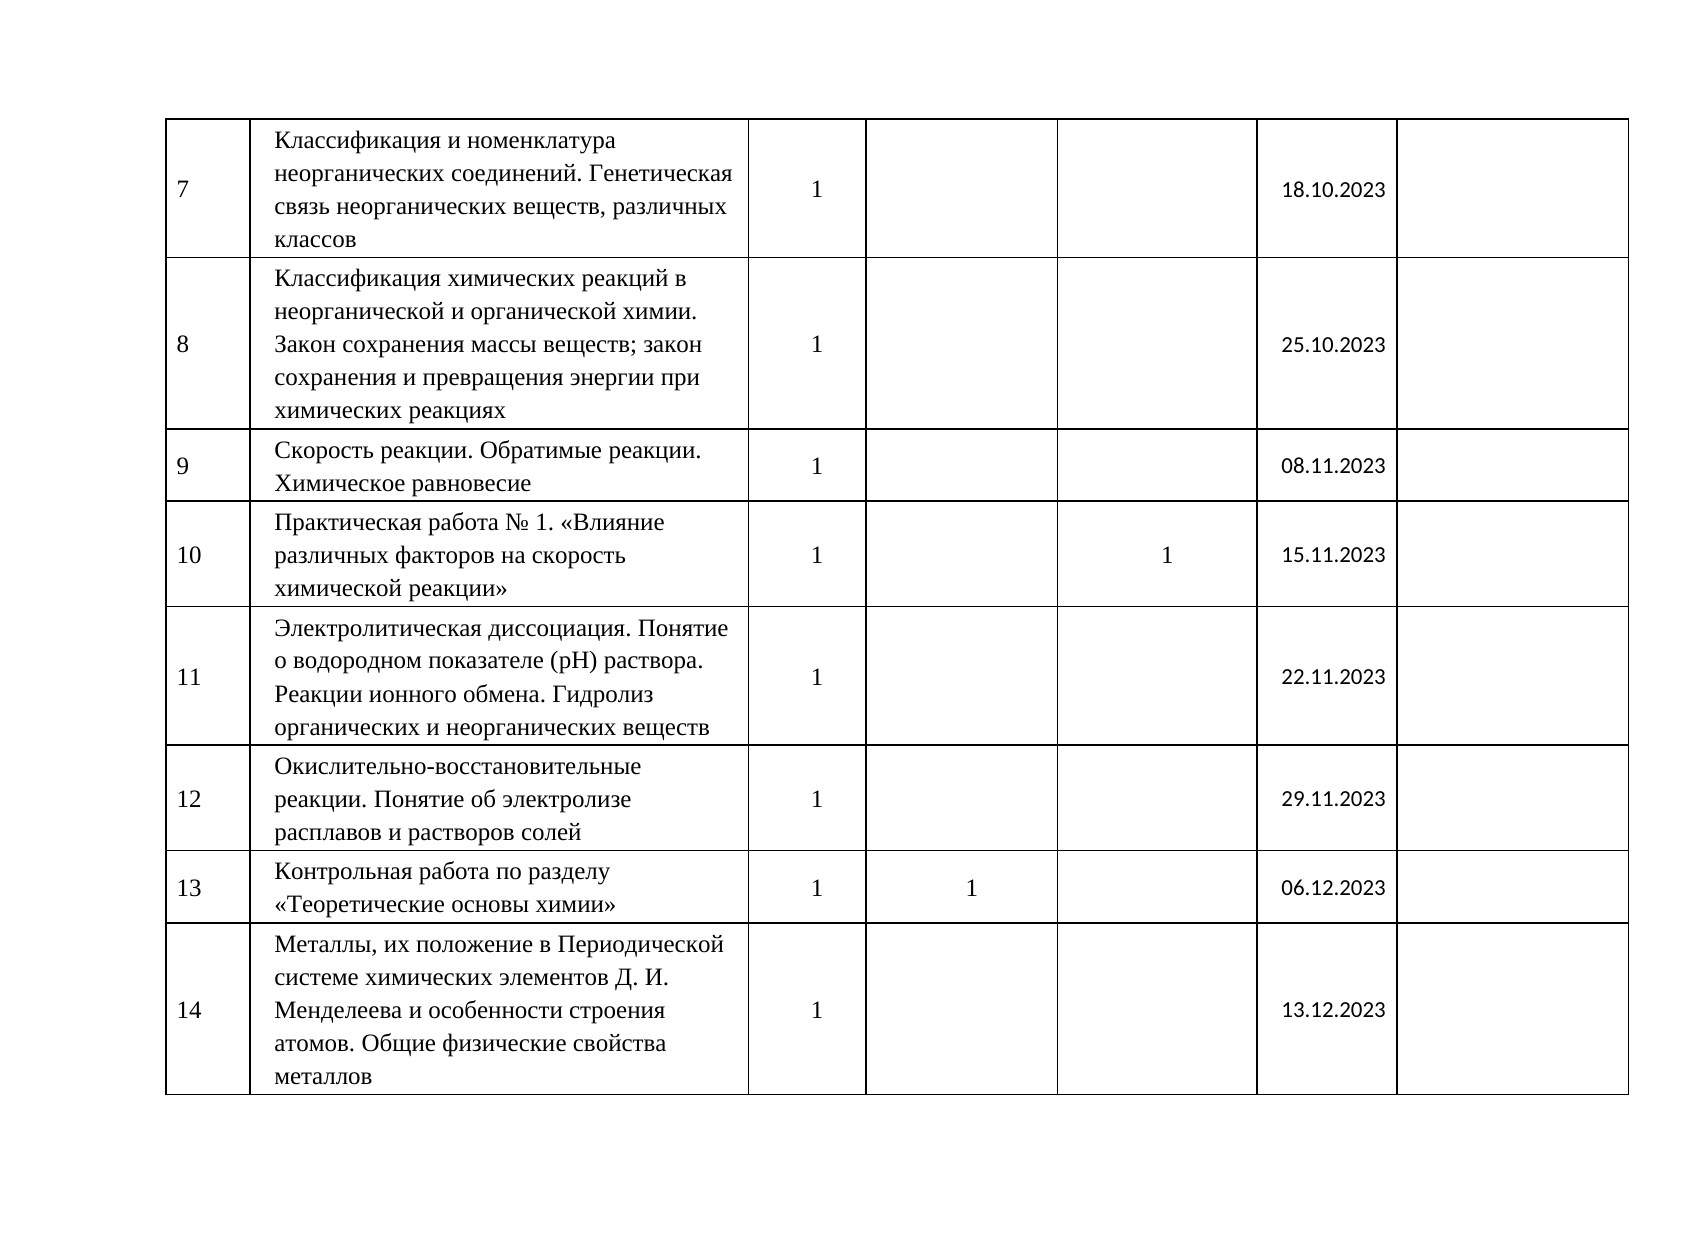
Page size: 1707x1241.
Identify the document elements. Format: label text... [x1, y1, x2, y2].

table_cell [1398, 502, 1628, 606]
table_cell 1 [749, 924, 865, 1093]
table_cell [1398, 120, 1628, 257]
table_cell 1 [749, 746, 865, 850]
table_cell [867, 924, 1057, 1093]
table_cell [1058, 924, 1256, 1093]
table_cell 1 [749, 430, 865, 500]
table_cell 29.11.2023 [1258, 746, 1396, 850]
table_cell 22.11.2023 [1258, 607, 1396, 744]
table_cell 7 [167, 120, 249, 257]
table_cell 14 [167, 924, 249, 1093]
table_cell Практическая работа № 1. «Влияние различных факторов на скорость химической реакции» [251, 502, 748, 606]
table_cell Металлы, их положение в Периодической системе химических элементов Д. И. Менделеева и особенности строения атомов. Общие физические свойства металлов [251, 924, 748, 1093]
table_cell 9 [167, 430, 249, 500]
table_cell 1 [749, 851, 865, 922]
table_cell [867, 120, 1057, 257]
table_cell [1398, 258, 1628, 428]
table_cell Классификация и номенклатура неорганических соединений. Генетическая связь неорганических веществ, различных классов [251, 120, 748, 257]
table_cell [867, 430, 1057, 500]
table_cell 1 [749, 607, 865, 744]
table_cell [1058, 851, 1256, 922]
table_cell 12 [167, 746, 249, 850]
table_cell [1398, 851, 1628, 922]
table_cell 25.10.2023 [1258, 258, 1396, 428]
table_cell 06.12.2023 [1258, 851, 1396, 922]
table_cell 18.10.2023 [1258, 120, 1396, 257]
table_cell 1 [1058, 502, 1256, 606]
table_cell 1 [749, 258, 865, 428]
table_cell [867, 746, 1057, 850]
table_cell [1058, 120, 1256, 257]
table_cell 10 [167, 502, 249, 606]
table_cell 1 [749, 502, 865, 606]
table_cell 15.11.2023 [1258, 502, 1396, 606]
table_cell 13 [167, 851, 249, 922]
table_cell Классификация химических реакций в неорганической и органической химии. Закон сохранения массы веществ; закон сохранения и превращения энергии при химических реакциях [251, 258, 748, 428]
table_cell 08.11.2023 [1258, 430, 1396, 500]
table_cell 8 [167, 258, 249, 428]
table_cell Электролитическая диссоциация. Понятие о водородном показателе (pH) раствора. Реакции ионного обмена. Гидролиз органических и неорганических веществ [251, 607, 748, 744]
table_cell 11 [167, 607, 249, 744]
table_cell Контрольная работа по разделу «Теоретические основы химии» [251, 851, 748, 922]
table_cell [867, 607, 1057, 744]
table_cell [867, 502, 1057, 606]
table_cell [867, 258, 1057, 428]
table_cell [1058, 746, 1256, 850]
table_cell 1 [867, 851, 1057, 922]
table_cell [1398, 746, 1628, 850]
table_cell 13.12.2023 [1258, 924, 1396, 1093]
table_cell 1 [749, 120, 865, 257]
table_cell [1058, 430, 1256, 500]
table_cell [1398, 430, 1628, 500]
table_cell [1398, 924, 1628, 1093]
table_cell [1058, 607, 1256, 744]
table_cell [1058, 258, 1256, 428]
table_cell Скорость реакции. Обратимые реакции. Химическое равновесие [251, 430, 748, 500]
table_cell [1398, 607, 1628, 744]
table_cell Окислительно-восстановительные реакции. Понятие об электролизе расплавов и растворов солей [251, 746, 748, 850]
